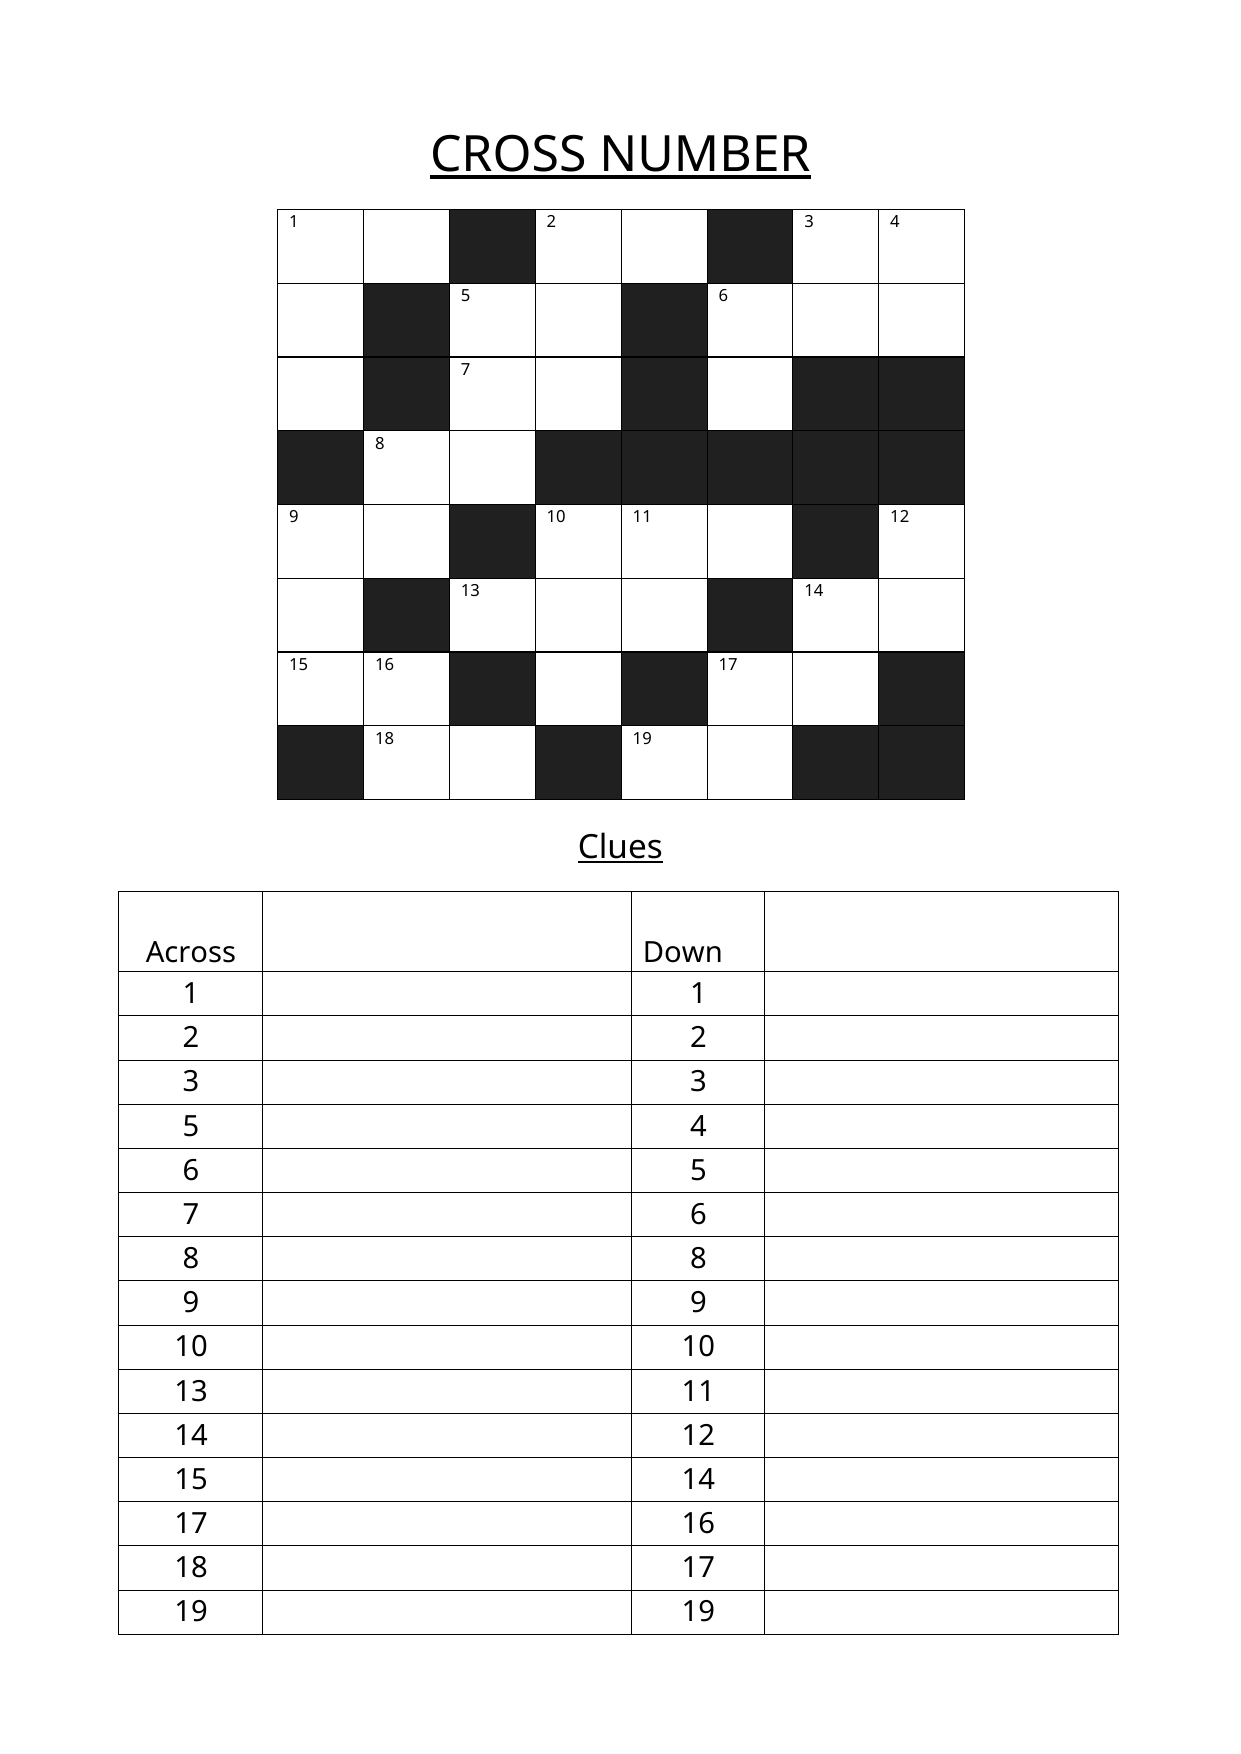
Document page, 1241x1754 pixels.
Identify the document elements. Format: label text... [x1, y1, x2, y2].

table_cell [765, 1281, 1118, 1324]
text CROSS NUMBER [118, 118, 1122, 186]
table_header [450, 210, 535, 283]
table_cell [536, 653, 621, 725]
table_cell [450, 726, 535, 799]
table_cell 2 [119, 1016, 262, 1059]
table_cell 11 [632, 1370, 764, 1413]
table_cell 6 [708, 284, 792, 356]
table_cell [263, 1458, 631, 1501]
table_cell 14 [119, 1414, 262, 1457]
table_cell [879, 284, 964, 356]
table_cell [765, 972, 1118, 1015]
table_header Down [632, 892, 764, 971]
table_cell [364, 358, 449, 430]
table_cell [765, 1326, 1118, 1369]
table_cell [263, 1281, 631, 1324]
table_cell 12 [879, 505, 964, 578]
table_cell [793, 726, 878, 799]
table_cell 1 [119, 972, 262, 1015]
table_cell [765, 1502, 1118, 1545]
table_cell [793, 431, 878, 504]
table_cell [263, 1237, 631, 1280]
table_cell [793, 358, 878, 430]
table_cell 1 [632, 972, 764, 1015]
table_cell 8 [364, 431, 449, 504]
table_cell [450, 505, 535, 578]
table_cell [278, 579, 363, 651]
table_cell [708, 358, 792, 430]
table_cell 14 [632, 1458, 764, 1501]
table_cell [278, 284, 363, 356]
table_cell [536, 284, 621, 356]
table_cell [879, 653, 964, 725]
table_cell 14 [793, 579, 878, 651]
table_cell [263, 1502, 631, 1545]
table_cell 10 [536, 505, 621, 578]
table_cell [263, 1016, 631, 1059]
table_cell [765, 1591, 1118, 1634]
table_cell 17 [632, 1546, 764, 1589]
table_cell 10 [632, 1326, 764, 1369]
table_cell [765, 1458, 1118, 1501]
text Clues [118, 823, 1122, 868]
table_cell [879, 579, 964, 651]
table_cell [536, 358, 621, 430]
table_cell 5 [632, 1149, 764, 1192]
table_cell 10 [119, 1326, 262, 1369]
table_cell [708, 579, 792, 651]
table_cell [622, 431, 707, 504]
table_cell 9 [632, 1281, 764, 1324]
table_cell 11 [622, 505, 707, 578]
table_header 3 [793, 210, 878, 283]
table_cell [263, 1105, 631, 1148]
table_cell 2 [632, 1016, 764, 1059]
table_cell [765, 1105, 1118, 1148]
table_cell [879, 726, 964, 799]
table_cell [708, 431, 792, 504]
table_cell 15 [119, 1458, 262, 1501]
table_header [708, 210, 792, 283]
table_header [364, 210, 449, 283]
table_cell 18 [119, 1546, 262, 1589]
table_cell 9 [119, 1281, 262, 1324]
table_header Across [119, 892, 262, 971]
table_cell 15 [278, 653, 363, 725]
table_cell 5 [119, 1105, 262, 1148]
table_cell [708, 726, 792, 799]
table_cell [765, 1061, 1118, 1104]
table_cell [263, 1149, 631, 1192]
table_cell [536, 726, 621, 799]
table_cell 7 [119, 1193, 262, 1236]
table_cell [450, 653, 535, 725]
table_cell [263, 972, 631, 1015]
table_cell 6 [119, 1149, 262, 1192]
table_cell [765, 1149, 1118, 1192]
table_cell 6 [632, 1193, 764, 1236]
table_header [622, 210, 707, 283]
table_cell [793, 284, 878, 356]
table_cell [278, 358, 363, 430]
table_cell [263, 1546, 631, 1589]
table_cell 3 [632, 1061, 764, 1104]
table_cell [879, 358, 964, 430]
table_cell 17 [119, 1502, 262, 1545]
table_cell 13 [119, 1370, 262, 1413]
table_cell [278, 726, 363, 799]
table_cell [450, 431, 535, 504]
table_cell [622, 358, 707, 430]
table_cell 17 [708, 653, 792, 725]
table_cell [364, 284, 449, 356]
table_cell [765, 1193, 1118, 1236]
table_cell [263, 1193, 631, 1236]
table_cell 19 [622, 726, 707, 799]
table_cell [263, 1414, 631, 1457]
table_cell [263, 1326, 631, 1369]
table_header [263, 892, 631, 971]
table_cell [263, 1370, 631, 1413]
table_cell 9 [278, 505, 363, 578]
table_cell 19 [119, 1591, 262, 1634]
table_cell 8 [632, 1237, 764, 1280]
table_cell 12 [632, 1414, 764, 1457]
table_cell 16 [364, 653, 449, 725]
table_cell [793, 505, 878, 578]
table_header 1 [278, 210, 363, 283]
table_cell [278, 431, 363, 504]
table_cell [364, 579, 449, 651]
table_cell [263, 1061, 631, 1104]
table_header 4 [879, 210, 964, 283]
table_cell [793, 653, 878, 725]
table_cell 7 [450, 358, 535, 430]
table_cell [622, 653, 707, 725]
table_cell [536, 579, 621, 651]
table_header 2 [536, 210, 621, 283]
table_header [765, 892, 1118, 971]
table_cell [765, 1016, 1118, 1059]
table_cell 3 [119, 1061, 262, 1104]
table_cell 4 [632, 1105, 764, 1148]
table_cell [622, 284, 707, 356]
table_cell 19 [632, 1591, 764, 1634]
table_cell [765, 1237, 1118, 1280]
table_cell [879, 431, 964, 504]
table_cell [765, 1370, 1118, 1413]
table_cell 8 [119, 1237, 262, 1280]
table_cell 16 [632, 1502, 764, 1545]
table_cell [536, 431, 621, 504]
table_cell [364, 505, 449, 578]
table_cell 18 [364, 726, 449, 799]
table_cell 5 [450, 284, 535, 356]
table_cell [622, 579, 707, 651]
table_cell 13 [450, 579, 535, 651]
table_cell [765, 1414, 1118, 1457]
table_cell [765, 1546, 1118, 1589]
table_cell [263, 1591, 631, 1634]
table_cell [708, 505, 792, 578]
